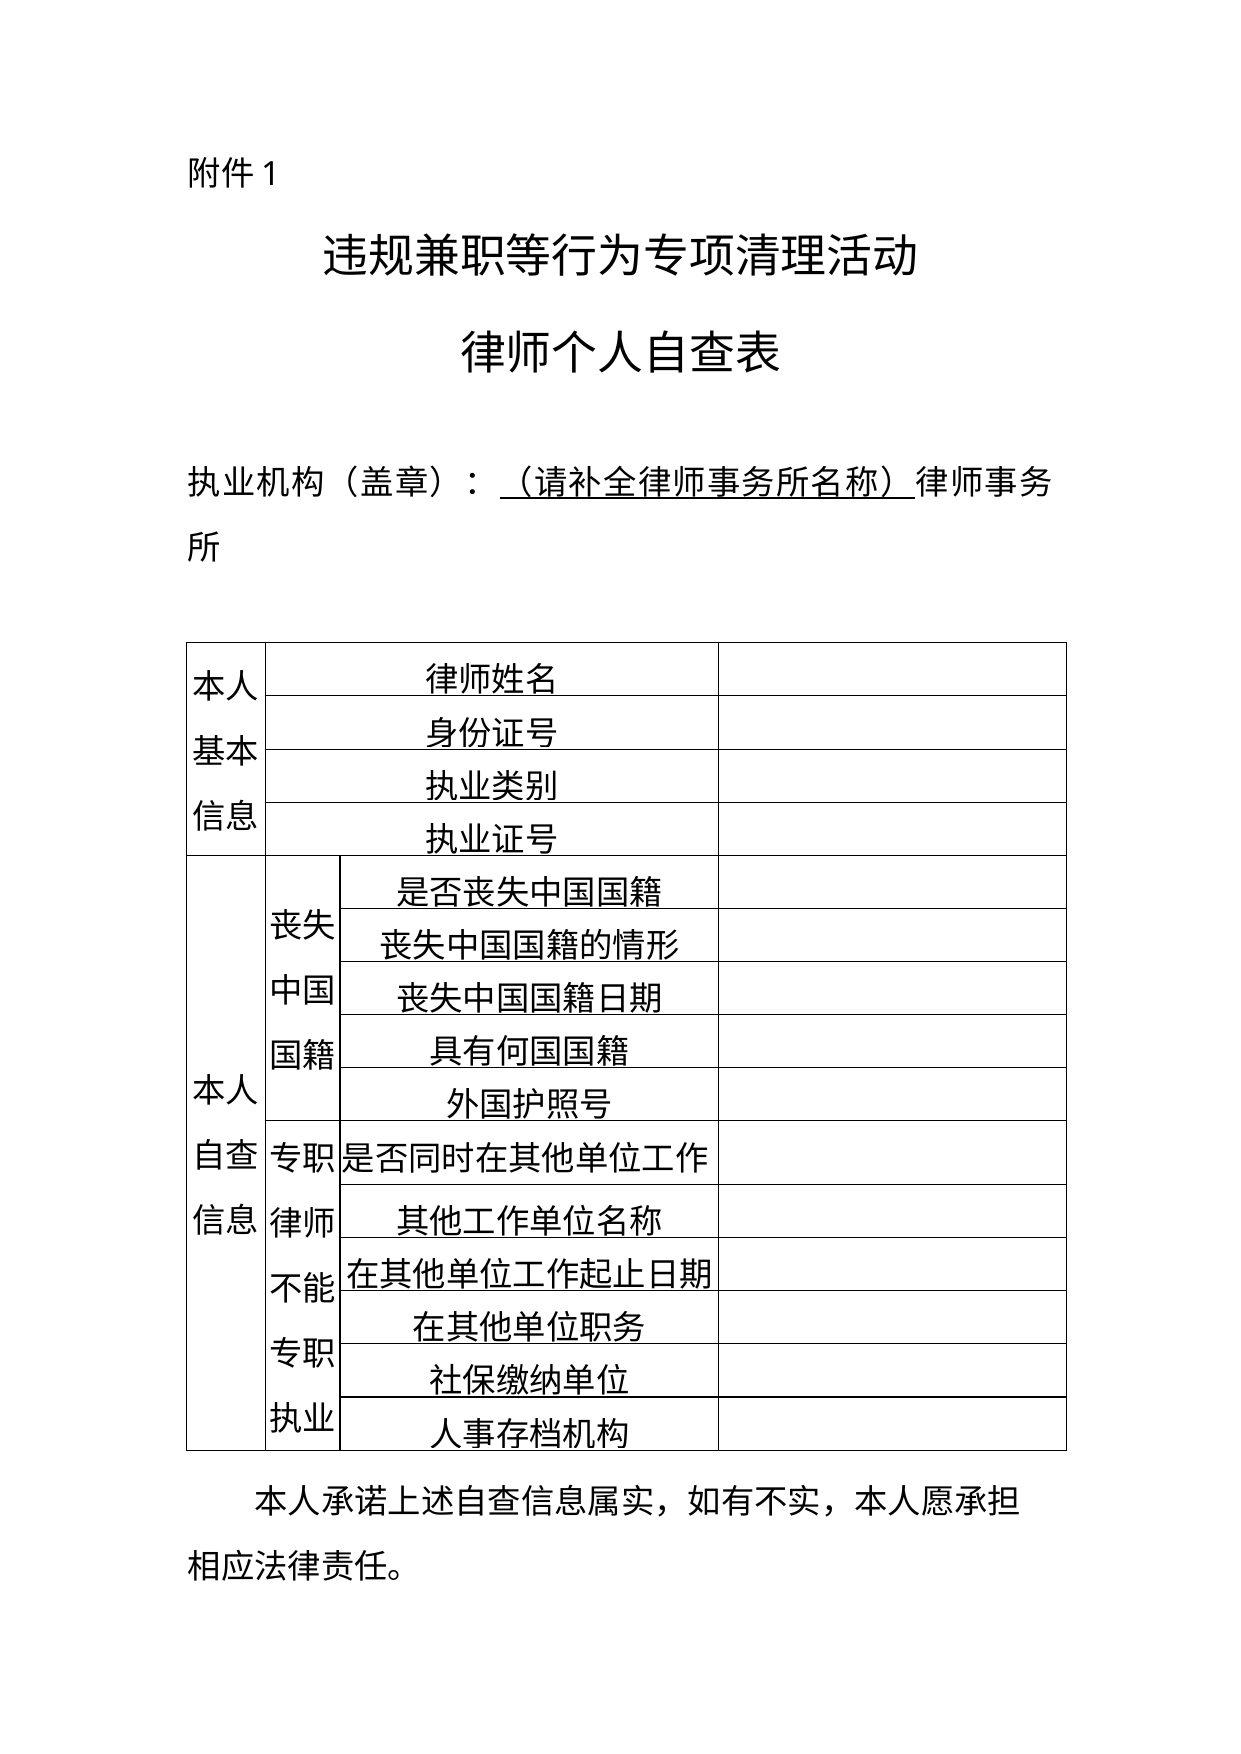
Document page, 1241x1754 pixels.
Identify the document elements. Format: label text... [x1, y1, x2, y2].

text 违规兼职等行为专项清理活动 [187, 203, 1053, 301]
table_cell 丧失中国国籍的情形 [341, 909, 718, 961]
table_cell [719, 1398, 1066, 1449]
table_cell [719, 1238, 1066, 1290]
table_header 律师姓名 [266, 643, 718, 695]
table_cell 人事存档机构 [341, 1398, 718, 1449]
table_cell [719, 1121, 1066, 1184]
table_cell 专职律师不能专职执业 [266, 1121, 339, 1449]
table_cell [719, 909, 1066, 961]
text 执业机构（盖章）：（请补全律师事务所名称）律师事务所 [187, 447, 1053, 577]
table_cell 在其他单位工作起止日期 [341, 1238, 718, 1290]
table_cell 在其他单位职务 [341, 1291, 718, 1343]
table_header 本人基本信息 [187, 643, 265, 855]
table_cell 具有何国国籍 [341, 1015, 718, 1067]
text 本人承诺上述自查信息属实，如有不实，本人愿承担相应法律责任。 [187, 1467, 1053, 1597]
table_cell 执业证号 [266, 803, 718, 855]
table_cell [719, 1015, 1066, 1067]
table_cell [719, 1291, 1066, 1343]
text 律师个人自查表 [187, 301, 1053, 398]
table_cell 外国护照号 [341, 1068, 718, 1120]
table_cell [719, 750, 1066, 802]
table_cell [719, 962, 1066, 1014]
table_cell 丧失中国国籍日期 [341, 962, 718, 1014]
table_cell [719, 1344, 1066, 1396]
table_cell [719, 856, 1066, 908]
text 附件1 [187, 138, 1053, 203]
table_cell [719, 1185, 1066, 1237]
table_cell 本人自查信息 [187, 856, 265, 1449]
table_header [719, 643, 1066, 695]
table_cell 是否丧失中国国籍 [341, 856, 718, 908]
table_cell 丧失中国国籍 [266, 856, 339, 1120]
table_cell 社保缴纳单位 [341, 1344, 718, 1396]
table_cell 身份证号 [266, 696, 718, 748]
table_cell 其他工作单位名称 [341, 1185, 718, 1237]
table_cell 执业类别 [266, 750, 718, 802]
table_cell [719, 1068, 1066, 1120]
table_cell [719, 696, 1066, 748]
table_cell 是否同时在其他单位工作 [341, 1121, 718, 1184]
table_cell [719, 803, 1066, 855]
